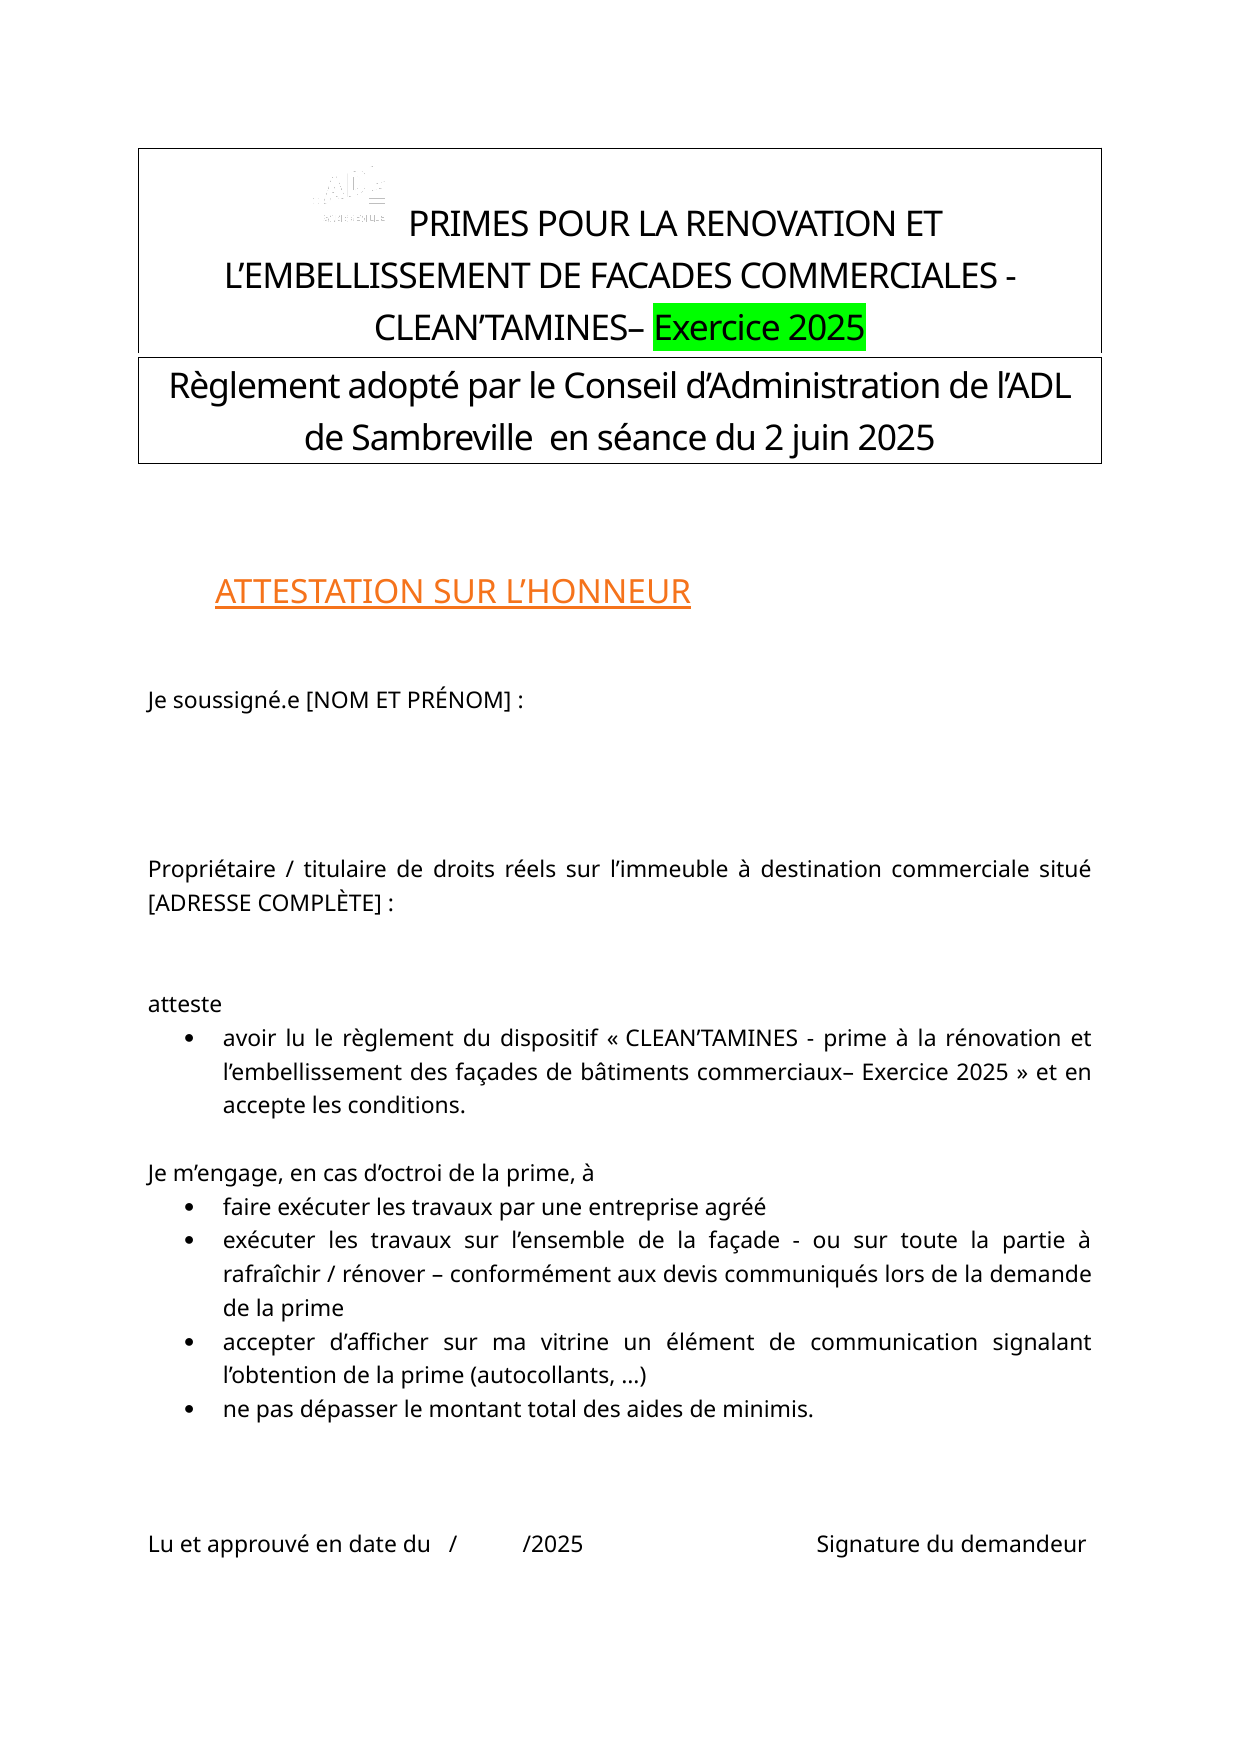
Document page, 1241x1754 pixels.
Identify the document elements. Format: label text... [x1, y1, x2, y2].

list ne pas dépasser le montant total des aides de minimis. [185, 1393, 1093, 1424]
list exécuter les travaux sur l’ensemble de la façade - ou sur toute la partie à rafraîchir / rénover – conformément aux devis communiqués lors de la demande de la prime [185, 1224, 1093, 1323]
list faire exécuter les travaux par une entreprise agréé [185, 1191, 1093, 1222]
text Lu et approuvé en date du / /2025 Signature du demandeur [148, 1528, 1093, 1559]
text Je m’engage, en cas d’octroi de la prime, à [148, 1157, 1093, 1188]
list avoir lu le règlement du dispositif « CLEAN’TAMINES - prime à la rénovation et l’embellissement des façades de bâtiments commerciaux– Exercice 2025 » et en accepte les conditions. [185, 1022, 1093, 1121]
picture [297, 150, 400, 237]
text atteste [148, 988, 1093, 1019]
text Je soussigné.e [NOM ET PRÉNOM] : [148, 684, 1093, 716]
title PRIMES POUR LA RENOVATION ET L’EMBELLISSEMENT DE FACADES COMMERCIALES - CLEAN’TAMINES– Exercice 2025 [139, 149, 1101, 353]
list accepter d’afficher sur ma vitrine un élément de communication signalant l’obtention de la prime (autocollants, …) [185, 1326, 1093, 1391]
subtitle ATTESTATION SUR L’HONNEUR [215, 568, 1093, 614]
title Règlement adopté par le Conseil d’Administration de l’ADL de Sambreville en séance du 2 juin 2025 [139, 358, 1101, 463]
text Propriétaire / titulaire de droits réels sur l’immeuble à destination commerciale situé [ADRESSE COMPLÈTE] : [148, 853, 1093, 918]
